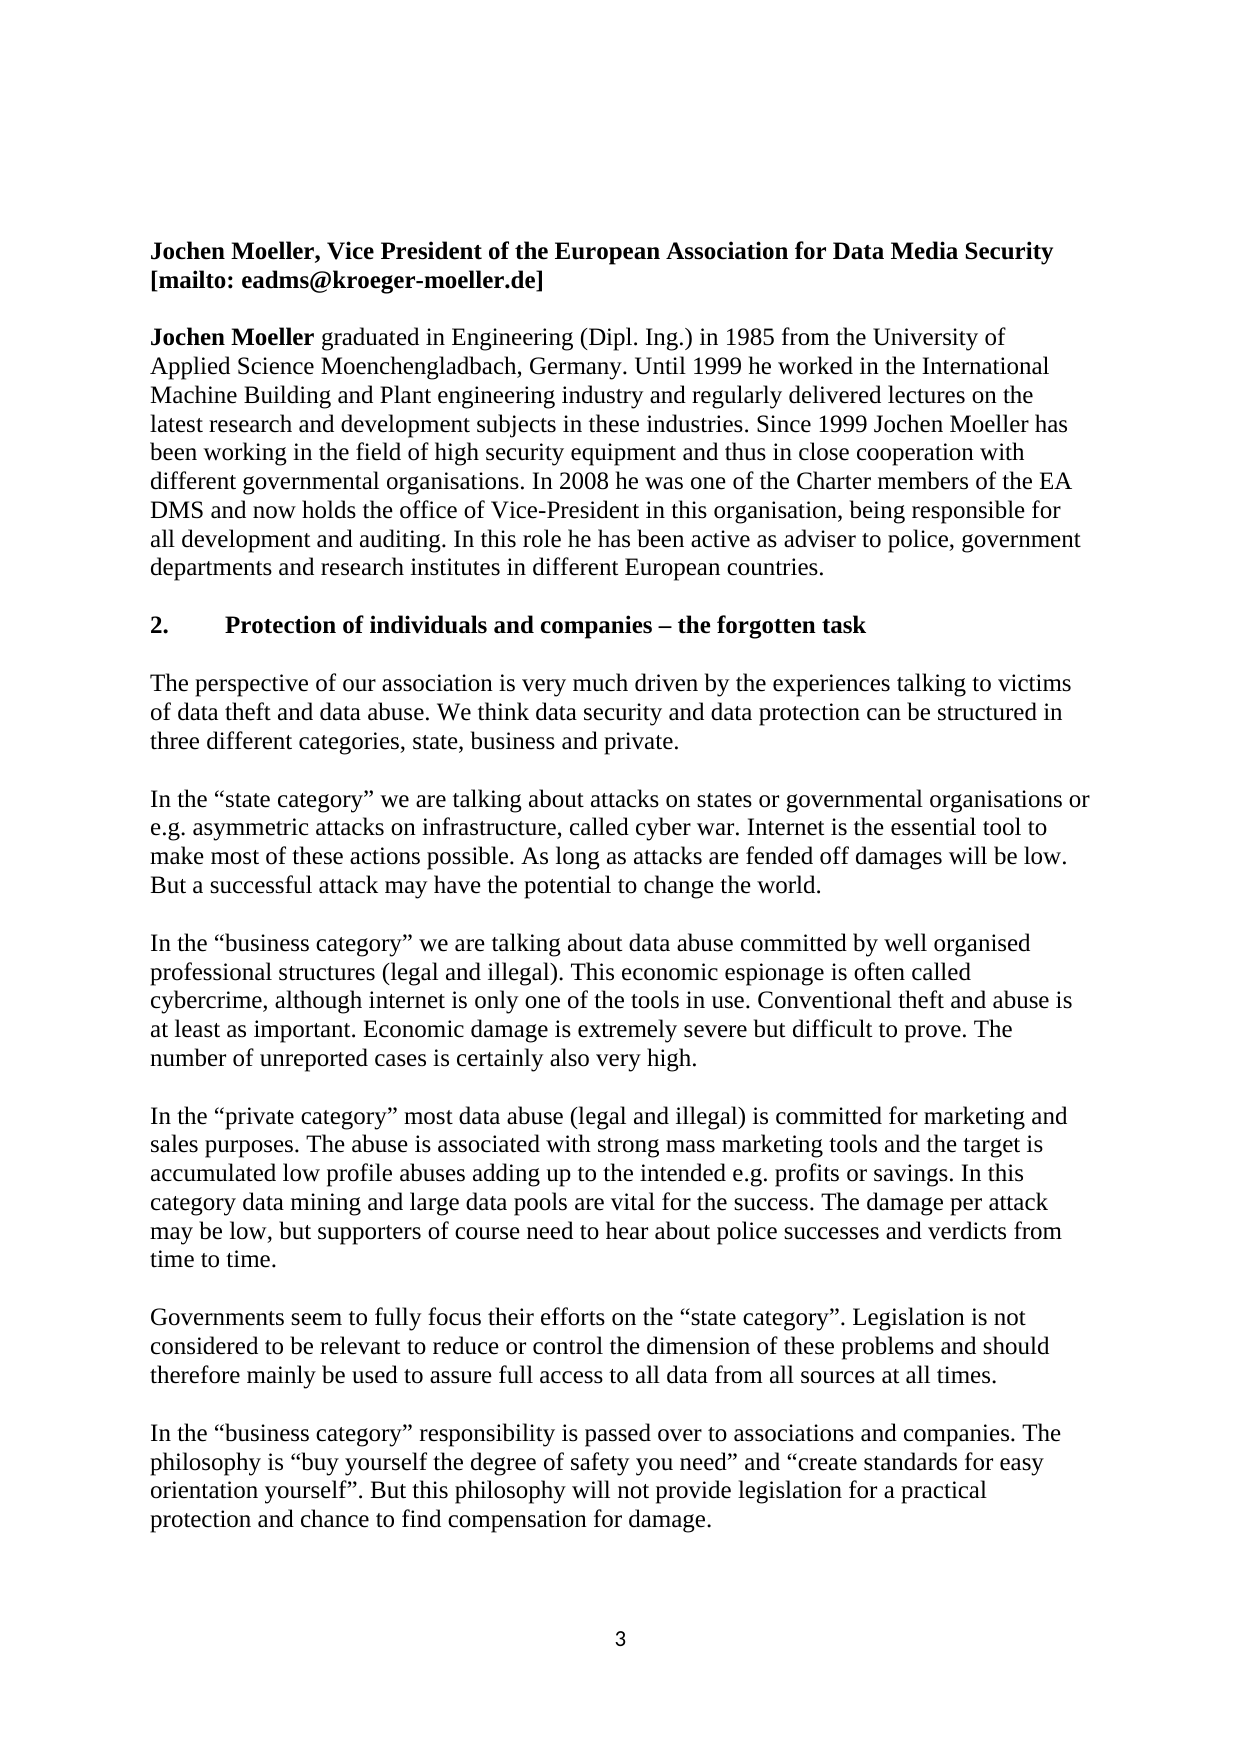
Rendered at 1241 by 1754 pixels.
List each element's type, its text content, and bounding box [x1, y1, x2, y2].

text In the “private category” most data abuse (legal and illegal) is committed for marketing and sales purposes. The abuse is associated with strong mass marketing tools and the target is accumulated low profile abuses adding up to the intended e.g. profits or savings. In this category data mining and large data pools are vital for the success. The damage per attack may be low, but supporters of course need to hear about police successes and verdicts from time to time. [150, 1101, 1090, 1273]
text In the “business category” we are talking about data abuse committed by well organised professional structures (legal and illegal). This economic espionage is often called cybercrime, although internet is only one of the tools in use. Conventional theft and abuse is at least as important. Economic damage is extremely severe but difficult to prove. The number of unreported cases is certainly also very high. [150, 928, 1090, 1072]
text Governments seem to fully focus their efforts on the “state category”. Legislation is not considered to be relevant to reduce or control the dimension of these problems and should therefore mainly be used to assure full access to all data from all sources at all times. [150, 1302, 1090, 1389]
text The perspective of our association is very much driven by the experiences talking to victims of data theft and data abuse. We think data security and data protection can be structured in three different categories, state, business and private. [150, 668, 1090, 754]
text Jochen Moeller, Vice President of the European Association for Data Media Security [mailto: eadms@kroeger-moeller.de] [150, 236, 1090, 294]
text 2. Protection of individuals and companies – the forgotten task [150, 610, 1090, 639]
text Jochen Moeller graduated in Engineering (Dipl. Ing.) in 1985 from the University of Applied Science Moenchengladbach, Germany. Until 1999 he worked in the International Machine Building and Plant engineering industry and regularly delivered lectures on the latest research and development subjects in these industries. Since 1999 Jochen Moeller has been working in the field of high security equipment and thus in close cooperation with different governmental organisations. In 2008 he was one of the Charter members of the EA DMS and now holds the office of Vice-President in this organisation, being responsible for all development and auditing. In this role he has been active as adviser to police, government departments and research institutes in different European countries. [150, 322, 1090, 581]
text In the “state category” we are talking about attacks on states or governmental organisations or e.g. asymmetric attacks on infrastructure, called cyber war. Internet is the essential tool to make most of these actions possible. As long as attacks are fended off damages will be low. But a successful attack may have the potential to change the world. [150, 784, 1090, 899]
text In the “business category” responsibility is passed over to associations and companies. The philosophy is “buy yourself the degree of safety you need” and “create standards for easy orientation yourself”. But this philosophy will not provide legislation for a practical protection and chance to find compensation for damage. [150, 1418, 1090, 1533]
